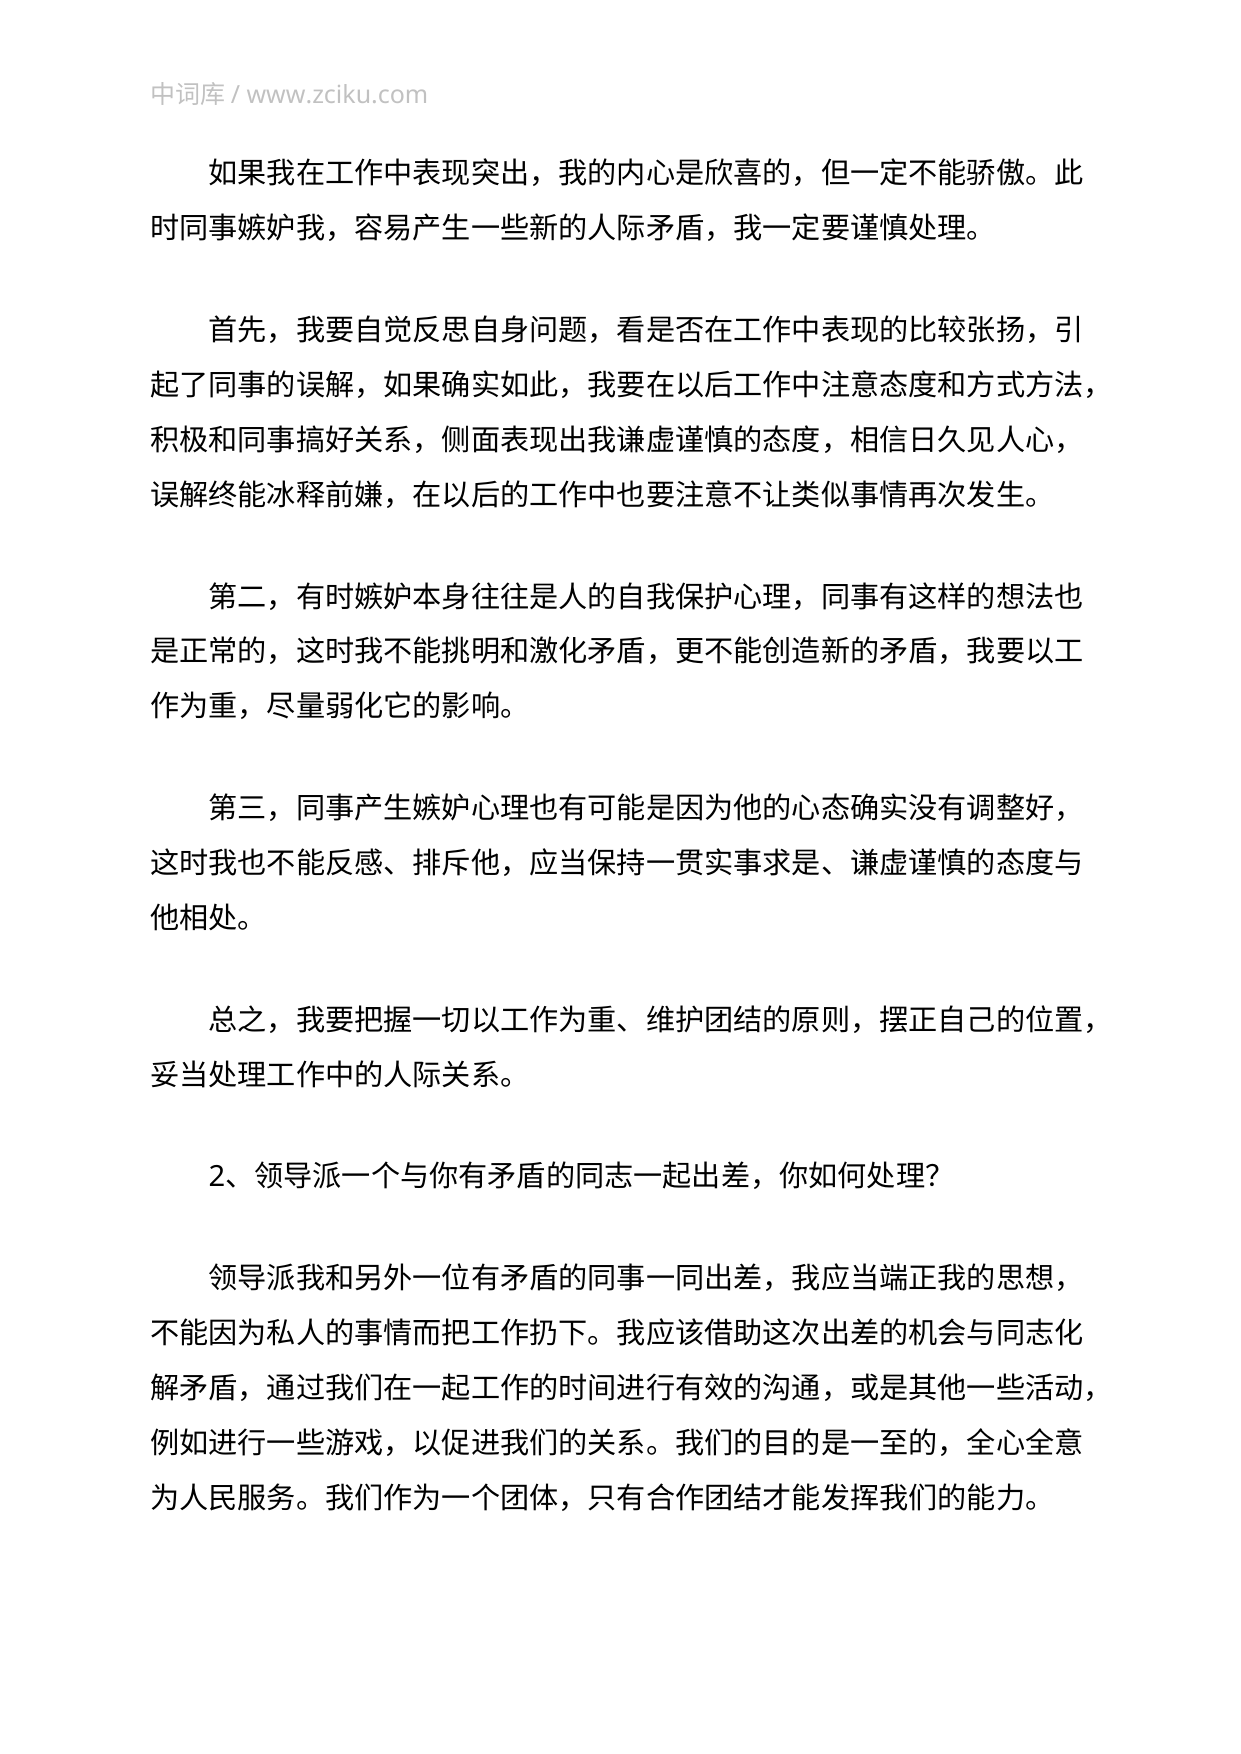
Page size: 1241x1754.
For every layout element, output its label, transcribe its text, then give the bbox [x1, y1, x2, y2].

text 第三，同事产生嫉妒心理也有可能是因为他的心态确实没有调整好，这时我也不能反感、排斥他，应当保持一贯实事求是、谦虚谨慎的态度与他相处。 [150, 785, 1090, 937]
text 2、领导派一个与你有矛盾的同志一起出差，你如何处理？ [150, 1153, 1090, 1195]
text 首先，我要自觉反思自身问题，看是否在工作中表现的比较张扬，引起了同事的误解，如果确实如此，我要在以后工作中注意态度和方式方法，积极和同事搞好关系，侧面表现出我谦虚谨慎的态度，相信日久见人心，误解终能冰释前嫌，在以后的工作中也要注意不让类似事情再次发生。 [150, 307, 1090, 514]
text 如果我在工作中表现突出，我的内心是欣喜的，但一定不能骄傲。此时同事嫉妒我，容易产生一些新的人际矛盾，我一定要谨慎处理。 [150, 150, 1090, 247]
text 总之，我要把握一切以工作为重、维护团结的原则，摆正自己的位置，妥当处理工作中的人际关系。 [150, 996, 1090, 1093]
text 第二，有时嫉妒本身往往是人的自我保护心理，同事有这样的想法也是正常的，这时我不能挑明和激化矛盾，更不能创造新的矛盾，我要以工作为重，尽量弱化它的影响。 [150, 573, 1090, 725]
text 领导派我和另外一位有矛盾的同事一同出差，我应当端正我的思想，不能因为私人的事情而把工作扔下。我应该借助这次出差的机会与同志化解矛盾，通过我们在一起工作的时间进行有效的沟通，或是其他一些活动，例如进行一些游戏，以促进我们的关系。我们的目的是一至的，全心全意为人民服务。我们作为一个团体，只有合作团结才能发挥我们的能力。 [150, 1255, 1090, 1517]
